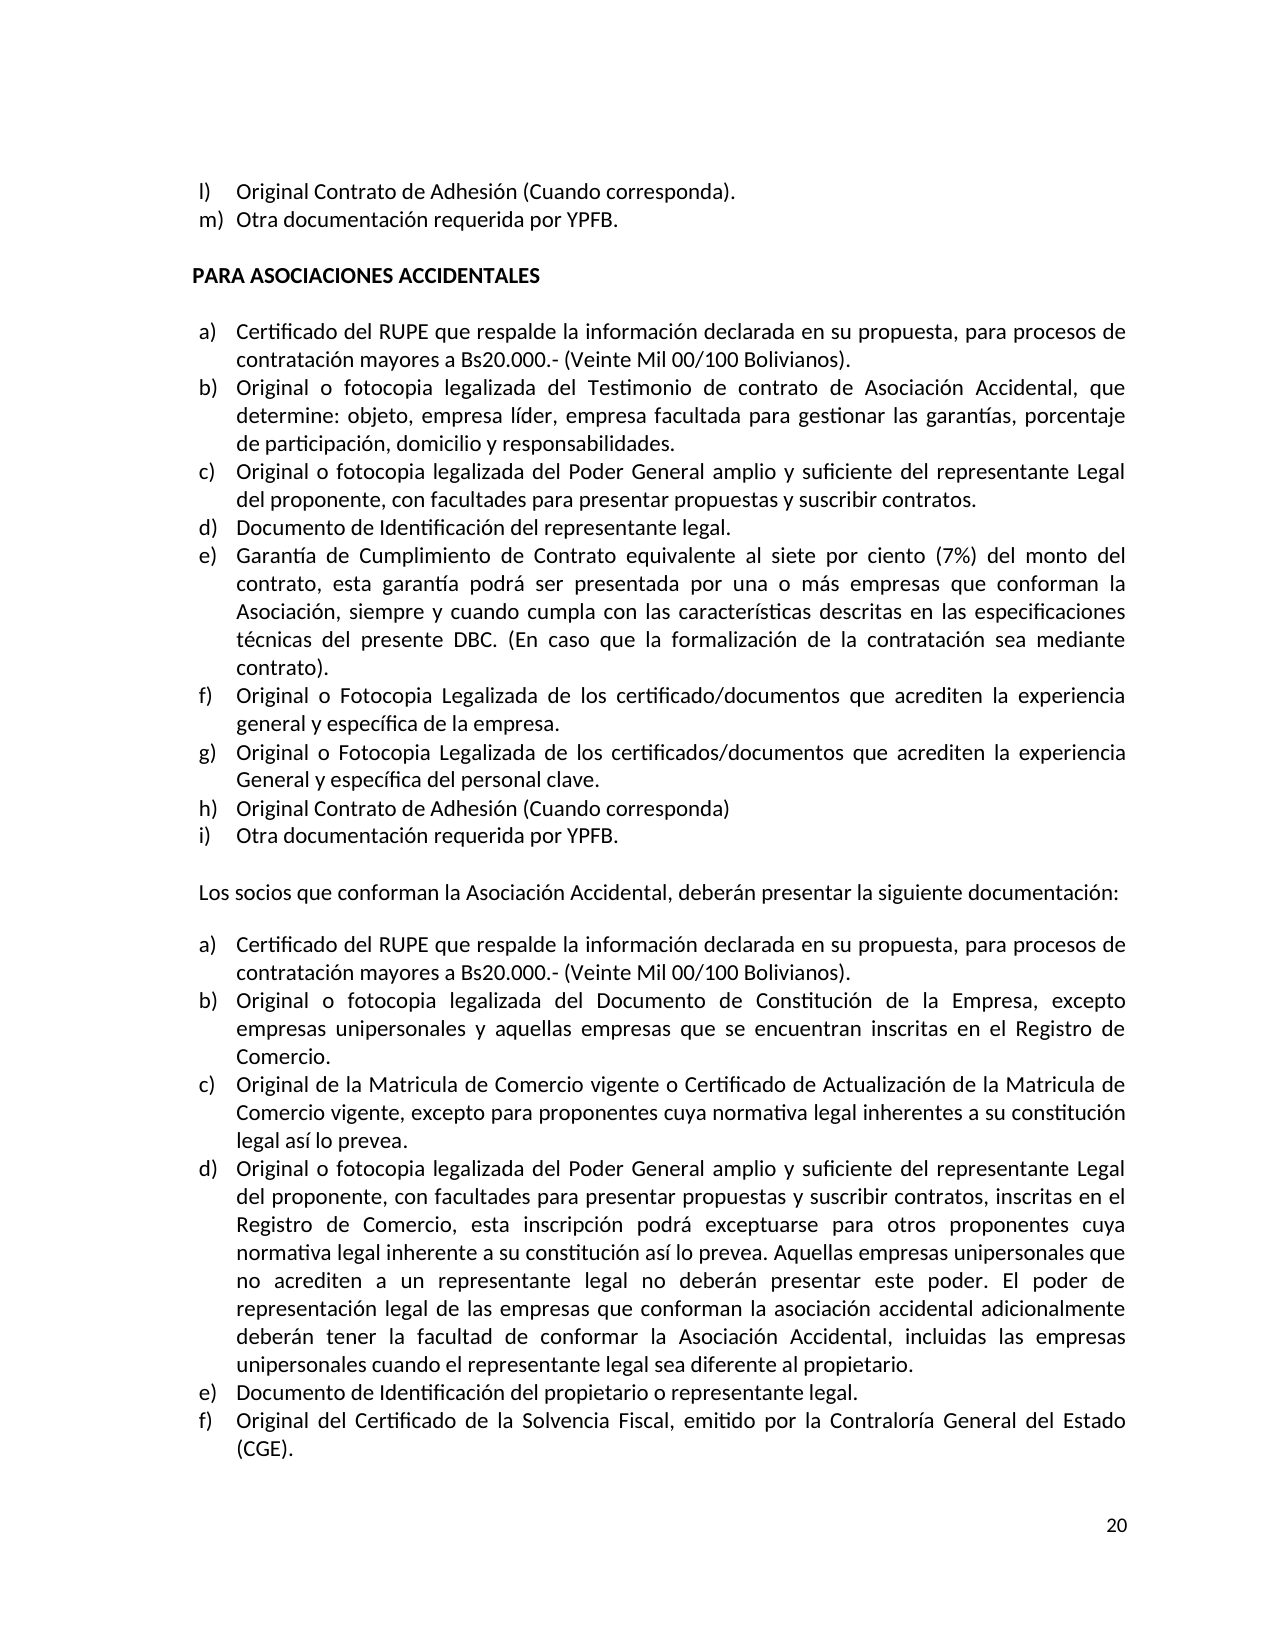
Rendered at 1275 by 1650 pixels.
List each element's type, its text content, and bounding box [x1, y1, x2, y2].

list Original o fotocopia legalizada del Documento de Constitución de la Empresa, excepto empresas unipersonales y aquellas empresas que se encuentran inscritas en el Registro de Comercio. [199, 986, 1127, 1070]
list Original o fotocopia legalizada del Testimonio de contrato de Asociación Accidental, que determine: objeto, empresa líder, empresa facultada para gestionar las garantías, porcentaje de participación, domicilio y responsabilidades. [199, 373, 1127, 457]
list Original del Certificado de la Solvencia Fiscal, emitido por la Contraloría General del Estado (CGE). [199, 1406, 1127, 1462]
list Certificado del RUPE que respalde la información declarada en su propuesta, para procesos de contratación mayores a Bs20.000.- (Veinte Mil 00/100 Bolivianos). [199, 930, 1127, 986]
list Documento de Identificación del representante legal. [199, 513, 1127, 541]
list Original Contrato de Adhesión (Cuando corresponda) [199, 794, 1127, 822]
list Original de la Matricula de Comercio vigente o Certificado de Actualización de la Matricula de Comercio vigente, excepto para proponentes cuya normativa legal inherentes a su constitución legal así lo prevea. [199, 1070, 1127, 1154]
text Los socios que conforman la Asociación Accidental, deberán presentar la siguiente documentación: [199, 878, 1127, 906]
list Otra documentación requerida por YPFB. [199, 205, 1127, 233]
list Original o fotocopia legalizada del Poder General amplio y suficiente del representante Legal del proponente, con facultades para presentar propuestas y suscribir contratos, inscritas en el Registro de Comercio, esta inscripción podrá exceptuarse para otros proponentes cuya normativa legal inherente a su constitución así lo prevea. Aquellas empresas unipersonales que no acrediten a un representante legal no deberán presentar este poder. El poder de representación legal de las empresas que conforman la asociación accidental adicionalmente deberán tener la facultad de conformar la Asociación Accidental, incluidas las empresas unipersonales cuando el representante legal sea diferente al propietario. [199, 1154, 1127, 1378]
list Certificado del RUPE que respalde la información declarada en su propuesta, para procesos de contratación mayores a Bs20.000.- (Veinte Mil 00/100 Bolivianos). [199, 317, 1127, 373]
text PARA ASOCIACIONES ACCIDENTALES [192, 261, 1127, 289]
list Original o Fotocopia Legalizada de los certificados/documentos que acrediten la experiencia General y específica del personal clave. [199, 738, 1127, 794]
list Original o Fotocopia Legalizada de los certificado/documentos que acrediten la experiencia general y específica de la empresa. [199, 682, 1127, 738]
list Original Contrato de Adhesión (Cuando corresponda). [199, 177, 1127, 205]
list Garantía de Cumplimiento de Contrato equivalente al siete por ciento (7%) del monto del contrato, esta garantía podrá ser presentada por una o más empresas que conforman la Asociación, siempre y cuando cumpla con las características descritas en las especificaciones técnicas del presente DBC. (En caso que la formalización de la contratación sea mediante contrato). [199, 541, 1127, 682]
list Original o fotocopia legalizada del Poder General amplio y suficiente del representante Legal del proponente, con facultades para presentar propuestas y suscribir contratos. [199, 457, 1127, 513]
list Otra documentación requerida por YPFB. [199, 822, 1127, 850]
list Documento de Identificación del propietario o representante legal. [199, 1378, 1127, 1406]
